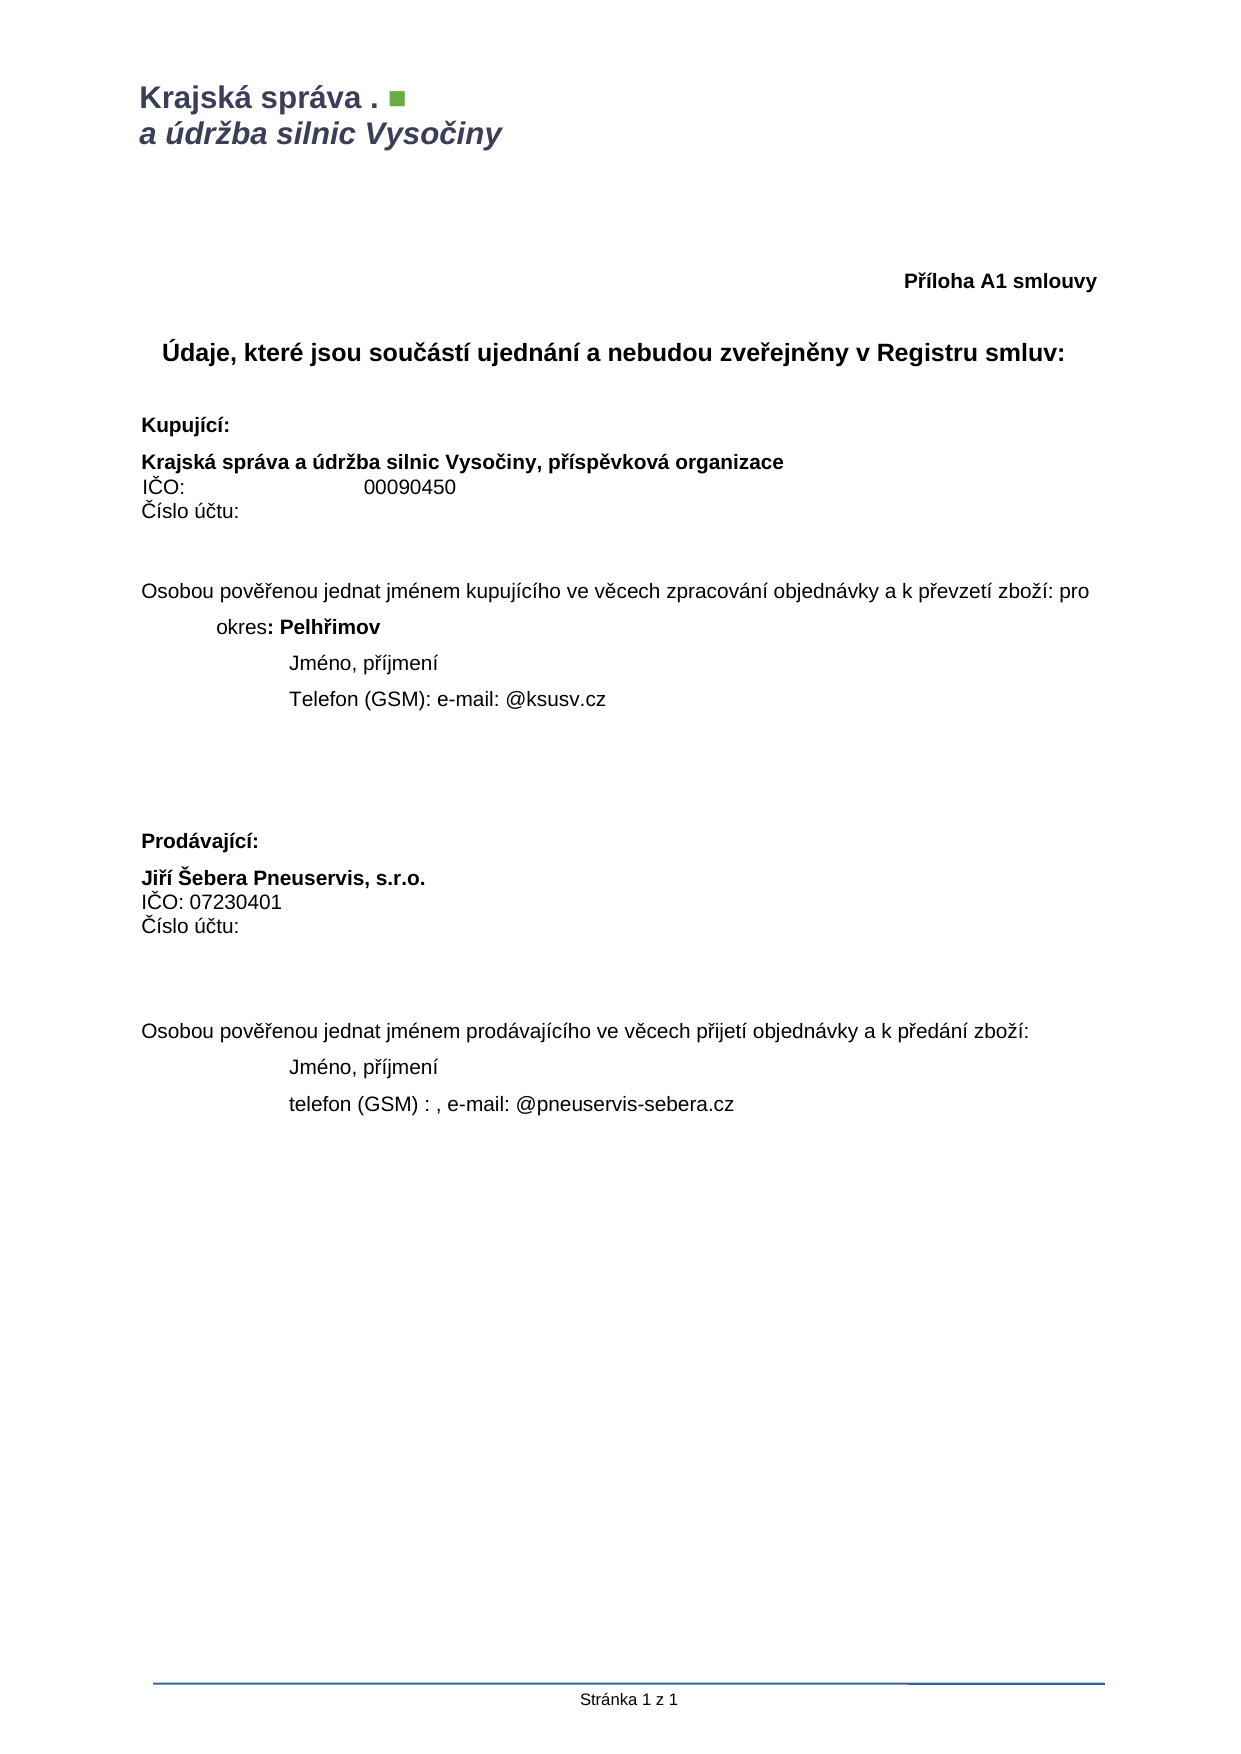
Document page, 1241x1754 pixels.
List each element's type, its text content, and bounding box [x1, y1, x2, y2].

table_header IČO: [141, 474, 302, 499]
table_header 00090450 [302, 474, 788, 499]
text Jméno, příjmení [289, 1055, 1097, 1079]
text Krajská správa a údržba silnic Vysočiny, příspěvková organizace [141, 449, 1097, 473]
text Telefon (GSM): e-mail: @ksusv.cz [289, 687, 1097, 711]
text Číslo účtu: [141, 499, 1097, 523]
text telefon (GSM) : , e-mail: @pneuservis-sebera.cz [289, 1092, 1097, 1116]
text IČO: 07230401 [141, 889, 1097, 913]
text Příloha A1 smlouvy [141, 269, 1097, 293]
text Jiří Šebera Pneuservis, s.r.o. [141, 866, 1097, 889]
text Kupující: [141, 413, 1097, 437]
text Údaje, které jsou součástí ujednání a nebudou zveřejněny v Registru smluv: [141, 338, 1097, 367]
text Jméno, příjmení [289, 651, 1097, 675]
text Prodávající: [141, 829, 1097, 853]
text Osobou pověřenou jednat jménem prodávajícího ve věcech přijetí objednávky a k předání zboží: [141, 1019, 1097, 1043]
text Číslo účtu: [141, 913, 1097, 937]
text Osobou pověřenou jednat jménem kupujícího ve věcech zpracování objednávky a k převzetí zboží: pro okres: Pelhřimov [141, 579, 1097, 639]
